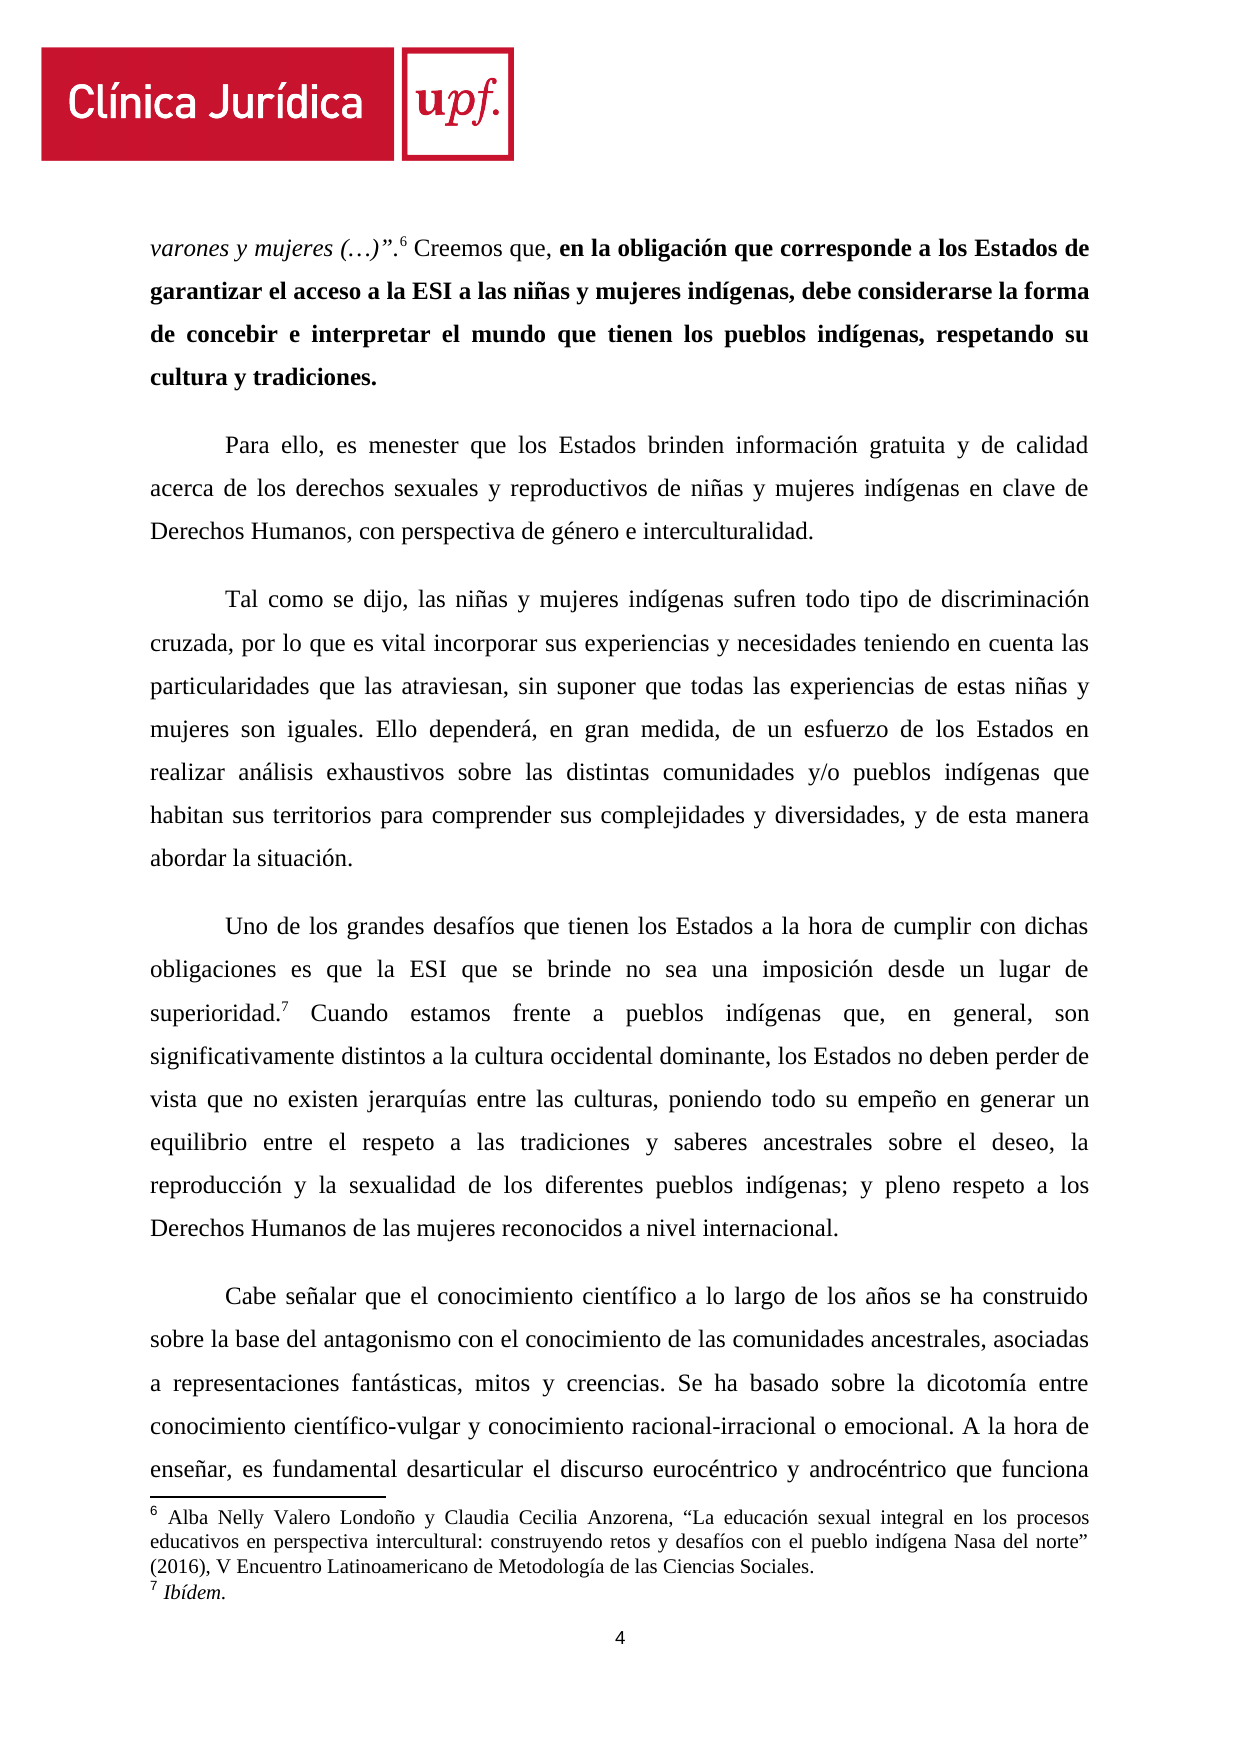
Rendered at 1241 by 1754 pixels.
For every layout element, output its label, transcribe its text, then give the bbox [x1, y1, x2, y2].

text Tal como se dijo, las niñas y mujeres indígenas sufren todo tipo de discriminación cruzada, por lo que es vital incorporar sus experiencias y necesidades teniendo en cuenta las particularidades que las atraviesan, sin suponer que todas las experiencias de estas niñas y mujeres son iguales. Ello dependerá, en gran medida, de un esfuerzo de los Estados en realizar análisis exhaustivos sobre las distintas comunidades y/o pueblos indígenas que habitan sus territorios para comprender sus complejidades y diversidades, y de esta manera abordar la situación. [150, 584, 1090, 872]
text Uno de los grandes desafíos que tienen los Estados a la hora de cumplir con dichas obligaciones es que la ESI que se brinde no sea una imposición desde un lugar de superioridad. Cuando estamos frente a pueblos indígenas que, en general, son significativamente distintos a la cultura occidental dominante, los Estados no deben perder de vista que no existen jerarquías entre las culturas, poniendo todo su empeño en generar un equilibrio entre el respeto a las tradiciones y saberes ancestrales sobre el deseo, la reproducción y la sexualidad de los diferentes pueblos indígenas; y pleno respeto a los Derechos Humanos de las mujeres reconocidos a nivel internacional. [150, 911, 1090, 1242]
picture [41, 47, 514, 161]
text Para ello, es menester que los Estados brinden información gratuita y de calidad acerca de los derechos sexuales y reproductivos de niñas y mujeres indígenas en clave de Derechos Humanos, con perspectiva de género e interculturalidad. [150, 430, 1090, 545]
